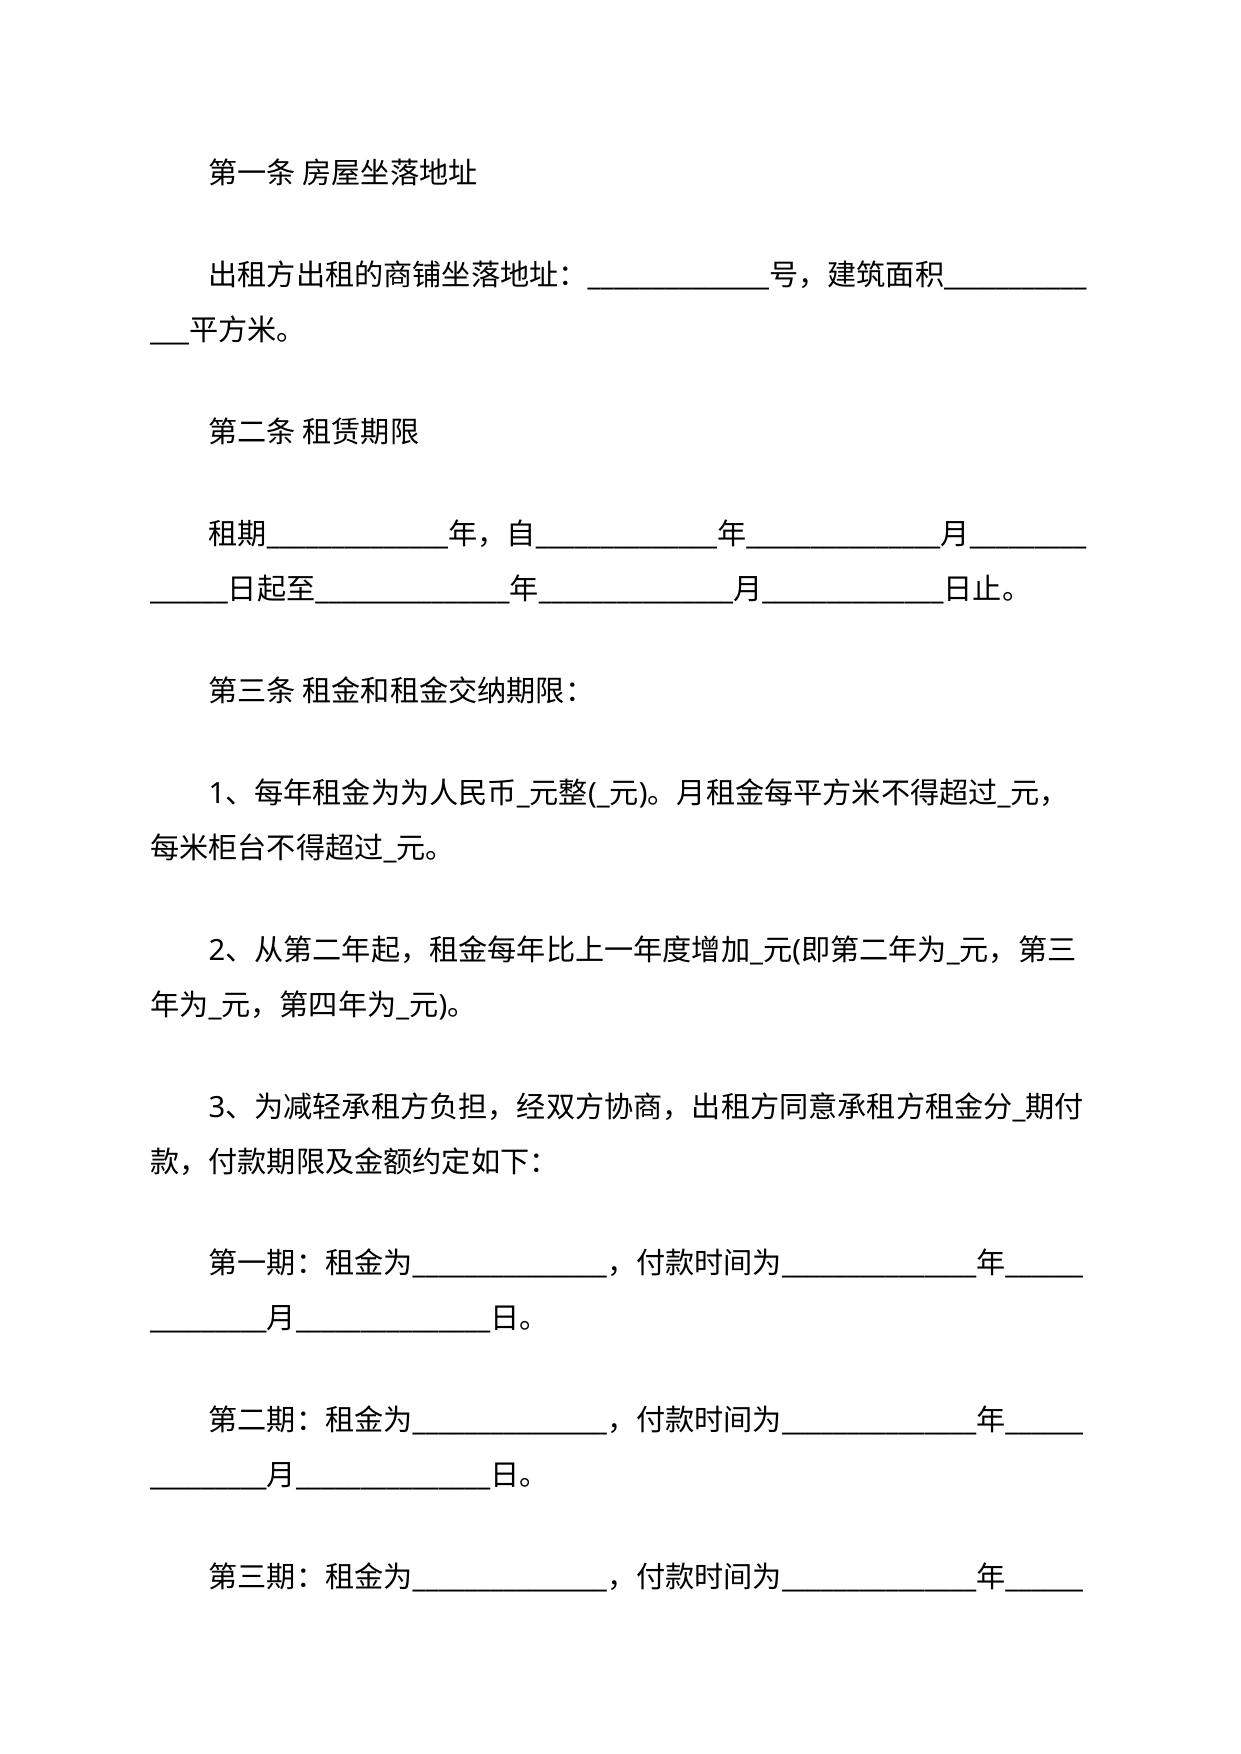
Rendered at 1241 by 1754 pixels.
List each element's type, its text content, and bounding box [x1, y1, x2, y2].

text 第二期：租金为_______________，付款时间为_______________年_______________月_______________日。 [150, 1397, 1090, 1494]
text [150, 1554, 1090, 1596]
text 第二条 租赁期限 [150, 409, 1090, 451]
text 第一期：租金为_______________，付款时间为_______________年_______________月_______________日。 [150, 1240, 1090, 1337]
text 出租方出租的商铺坐落地址：______________号，建筑面积______________平方米。 [150, 252, 1090, 349]
text 第三条 租金和租金交纳期限： [150, 667, 1090, 710]
text 1、每年租金为为人民币_元整(_元)。月租金每平方米不得超过_元，每米柜台不得超过_元。 [150, 769, 1090, 867]
text 租期______________年，自______________年_______________月_______________日起至_______________年_______________月______________日止。 [150, 511, 1090, 608]
text 第一条 房屋坐落地址 [150, 150, 1090, 192]
text 3、为减轻承租方负担，经双方协商，出租方同意承租方租金分_期付款，付款期限及金额约定如下： [150, 1083, 1090, 1181]
text 2、从第二年起，租金每年比上一年度增加_元(即第二年为_元，第三年为_元，第四年为_元)。 [150, 926, 1090, 1024]
